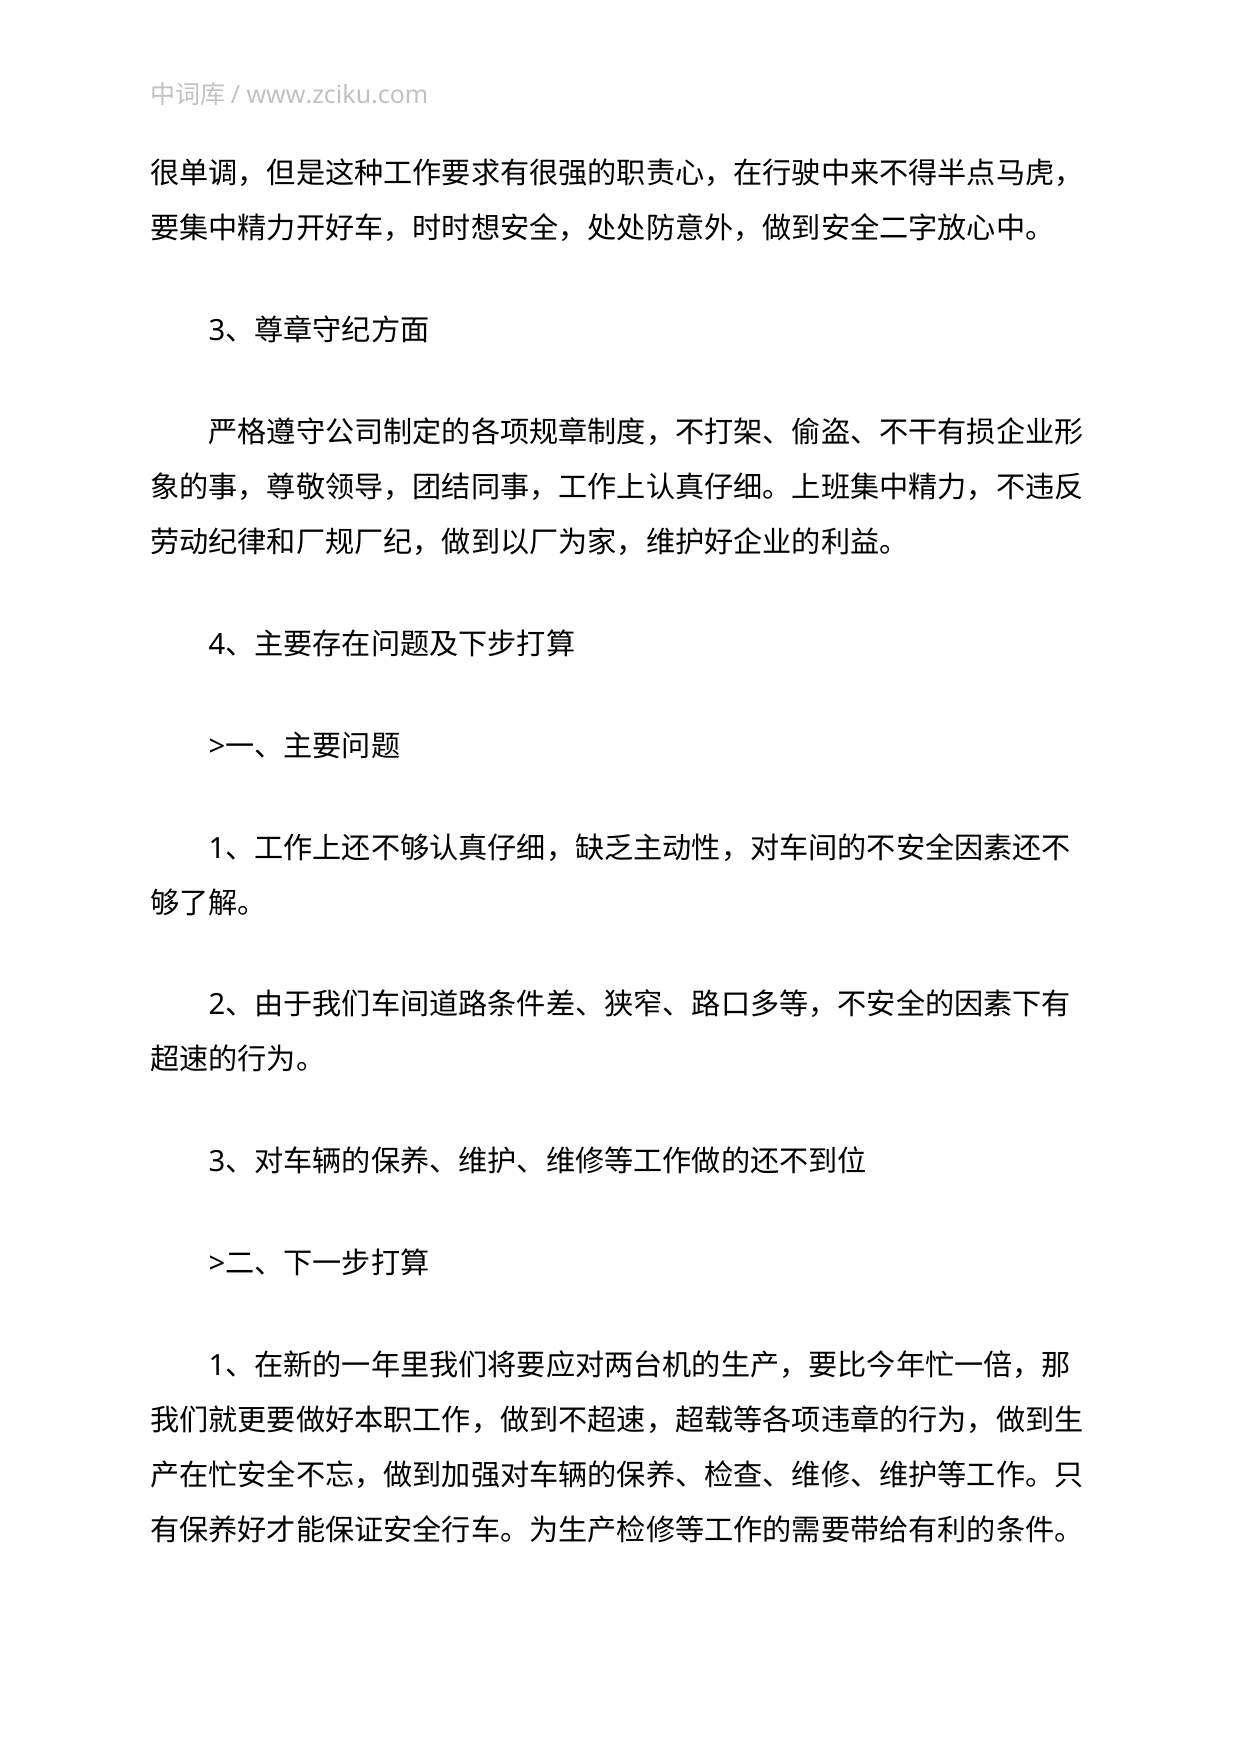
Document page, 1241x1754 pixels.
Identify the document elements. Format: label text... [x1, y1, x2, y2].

text 1、在新的一年里我们将要应对两台机的生产，要比今年忙一倍，那我们就更要做好本职工作，做到不超速，超载等各项违章的行为，做到生产在忙安全不忘，做到加强对车辆的保养、检查、维修、维护等工作。只有保养好才能保证安全行车。为生产检修等工作的需要带给有利的条件。 [150, 1342, 1090, 1549]
text 4、主要存在问题及下步打算 [150, 620, 1090, 663]
text 严格遵守公司制定的各项规章制度，不打架、偷盗、不干有损企业形象的事，尊敬领导，团结同事，工作上认真仔细。上班集中精力，不违反劳动纪律和厂规厂纪，做到以厂为家，维护好企业的利益。 [150, 409, 1090, 561]
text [150, 150, 1090, 247]
text 2、由于我们车间道路条件差、狭窄、路口多等，不安全的因素下有超速的行为。 [150, 981, 1090, 1078]
text 1、工作上还不够认真仔细，缺乏主动性，对车间的不安全因素还不够了解。 [150, 824, 1090, 921]
text >一、主要问题 [150, 722, 1090, 764]
text 3、对车辆的保养、维护、维修等工作做的还不到位 [150, 1138, 1090, 1180]
text >二、下一步打算 [150, 1240, 1090, 1282]
text 3、尊章守纪方面 [150, 307, 1090, 349]
